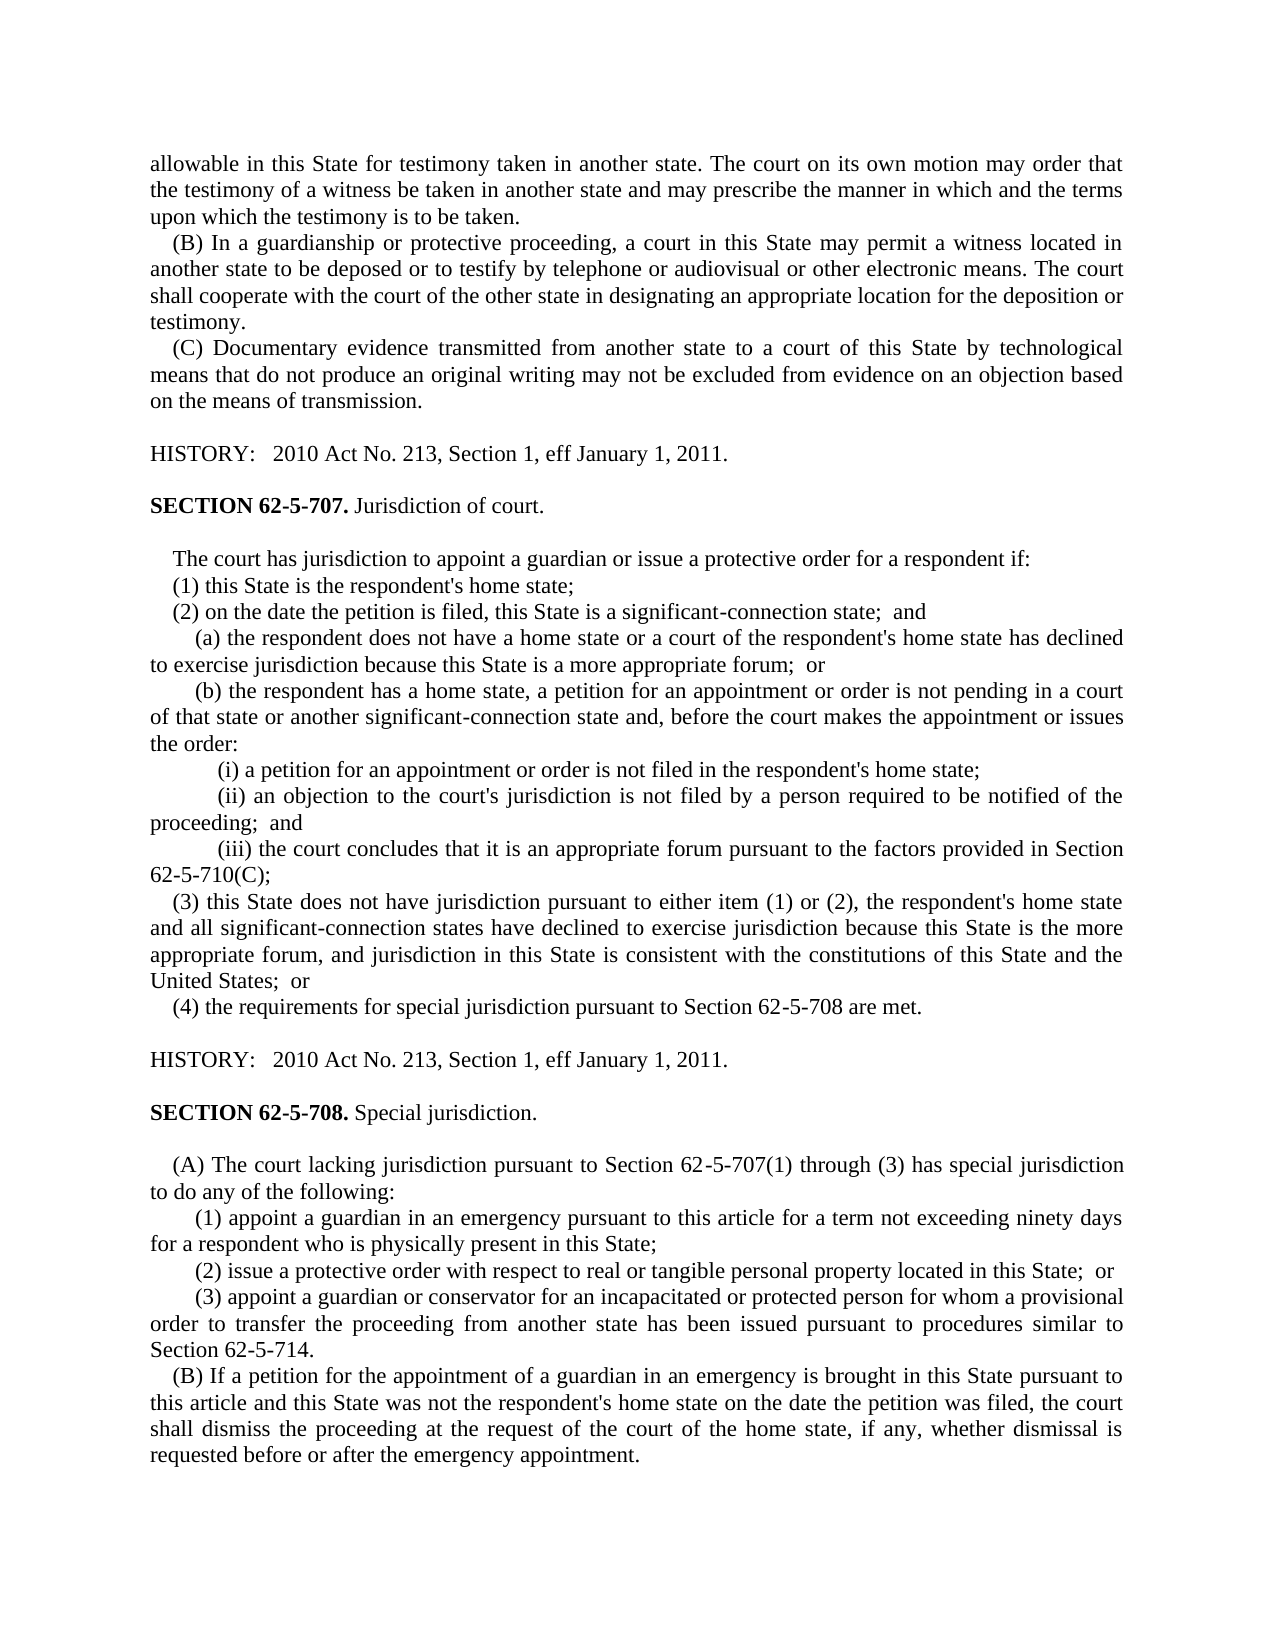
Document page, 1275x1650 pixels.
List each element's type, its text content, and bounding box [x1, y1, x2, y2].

text (2) on the date the petition is filed, this State is a significant-connection state; and [150, 598, 1125, 624]
text (2) issue a protective order with respect to real or tangible personal property located in this State; or [150, 1257, 1125, 1283]
text (3) this State does not have jurisdiction pursuant to either item (1) or (2), the respondent's home state and all significant-connection states have declined to exercise jurisdiction because this State is the more appropriate forum, and jurisdiction in this State is consistent with the constitutions of this State and the United States; or [150, 888, 1125, 993]
text (C) Documentary evidence transmitted from another state to a court of this State by technological means that do not produce an original writing may not be excluded from evidence on an objection based on the means of transmission. [150, 334, 1125, 413]
text (iii) the court concludes that it is an appropriate forum pursuant to the factors provided in Section 62-5-710(C); [150, 835, 1125, 888]
text (a) the respondent does not have a home state or a court of the respondent's home state has declined to exercise jurisdiction because this State is a more appropriate forum; or [150, 624, 1125, 677]
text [150, 150, 1125, 229]
text (3) appoint a guardian or conservator for an incapacitated or protected person for whom a provisional order to transfer the proceeding from another state has been issued pursuant to procedures similar to Section 62-5-714. [150, 1283, 1125, 1362]
text (ii) an objection to the court's jurisdiction is not filed by a person required to be notified of the proceeding; and [150, 782, 1125, 835]
text (1) this State is the respondent's home state; [150, 572, 1125, 598]
text (4) the requirements for special jurisdiction pursuant to Section 62-5-708 are met. [150, 993, 1125, 1020]
text (1) appoint a guardian in an emergency pursuant to this article for a term not exceeding ninety days for a respondent who is physically present in this State; [150, 1204, 1125, 1257]
text (B) If a petition for the appointment of a guardian in an emergency is brought in this State pursuant to this article and this State was not the respondent's home state on the date the petition was filed, the court shall dismiss the proceeding at the request of the court of the home state, if any, whether dismissal is requested before or after the emergency appointment. [150, 1362, 1125, 1468]
text (B) In a guardianship or protective proceeding, a court in this State may permit a witness located in another state to be deposed or to testify by telephone or audiovisual or other electronic means. The court shall cooperate with the court of the other state in designating an appropriate location for the deposition or testimony. [150, 229, 1125, 334]
text (A) The court lacking jurisdiction pursuant to Section 62-5-707(1) through (3) has special jurisdiction to do any of the following: [150, 1151, 1125, 1204]
text (i) a petition for an appointment or order is not filed in the respondent's home state; [150, 756, 1125, 782]
text (b) the respondent has a home state, a petition for an appointment or order is not pending in a court of that state or another significant-connection state and, before the court makes the appointment or issues the order: [150, 677, 1125, 756]
text The court has jurisdiction to appoint a guardian or issue a protective order for a respondent if: [150, 545, 1125, 572]
text HISTORY: 2010 Act No. 213, Section 1, eff January 1, 2011. [150, 440, 1125, 466]
text SECTION 62-5-708. Special jurisdiction. [150, 1099, 1125, 1125]
text HISTORY: 2010 Act No. 213, Section 1, eff January 1, 2011. [150, 1046, 1125, 1072]
text SECTION 62-5-707. Jurisdiction of court. [150, 493, 1125, 519]
